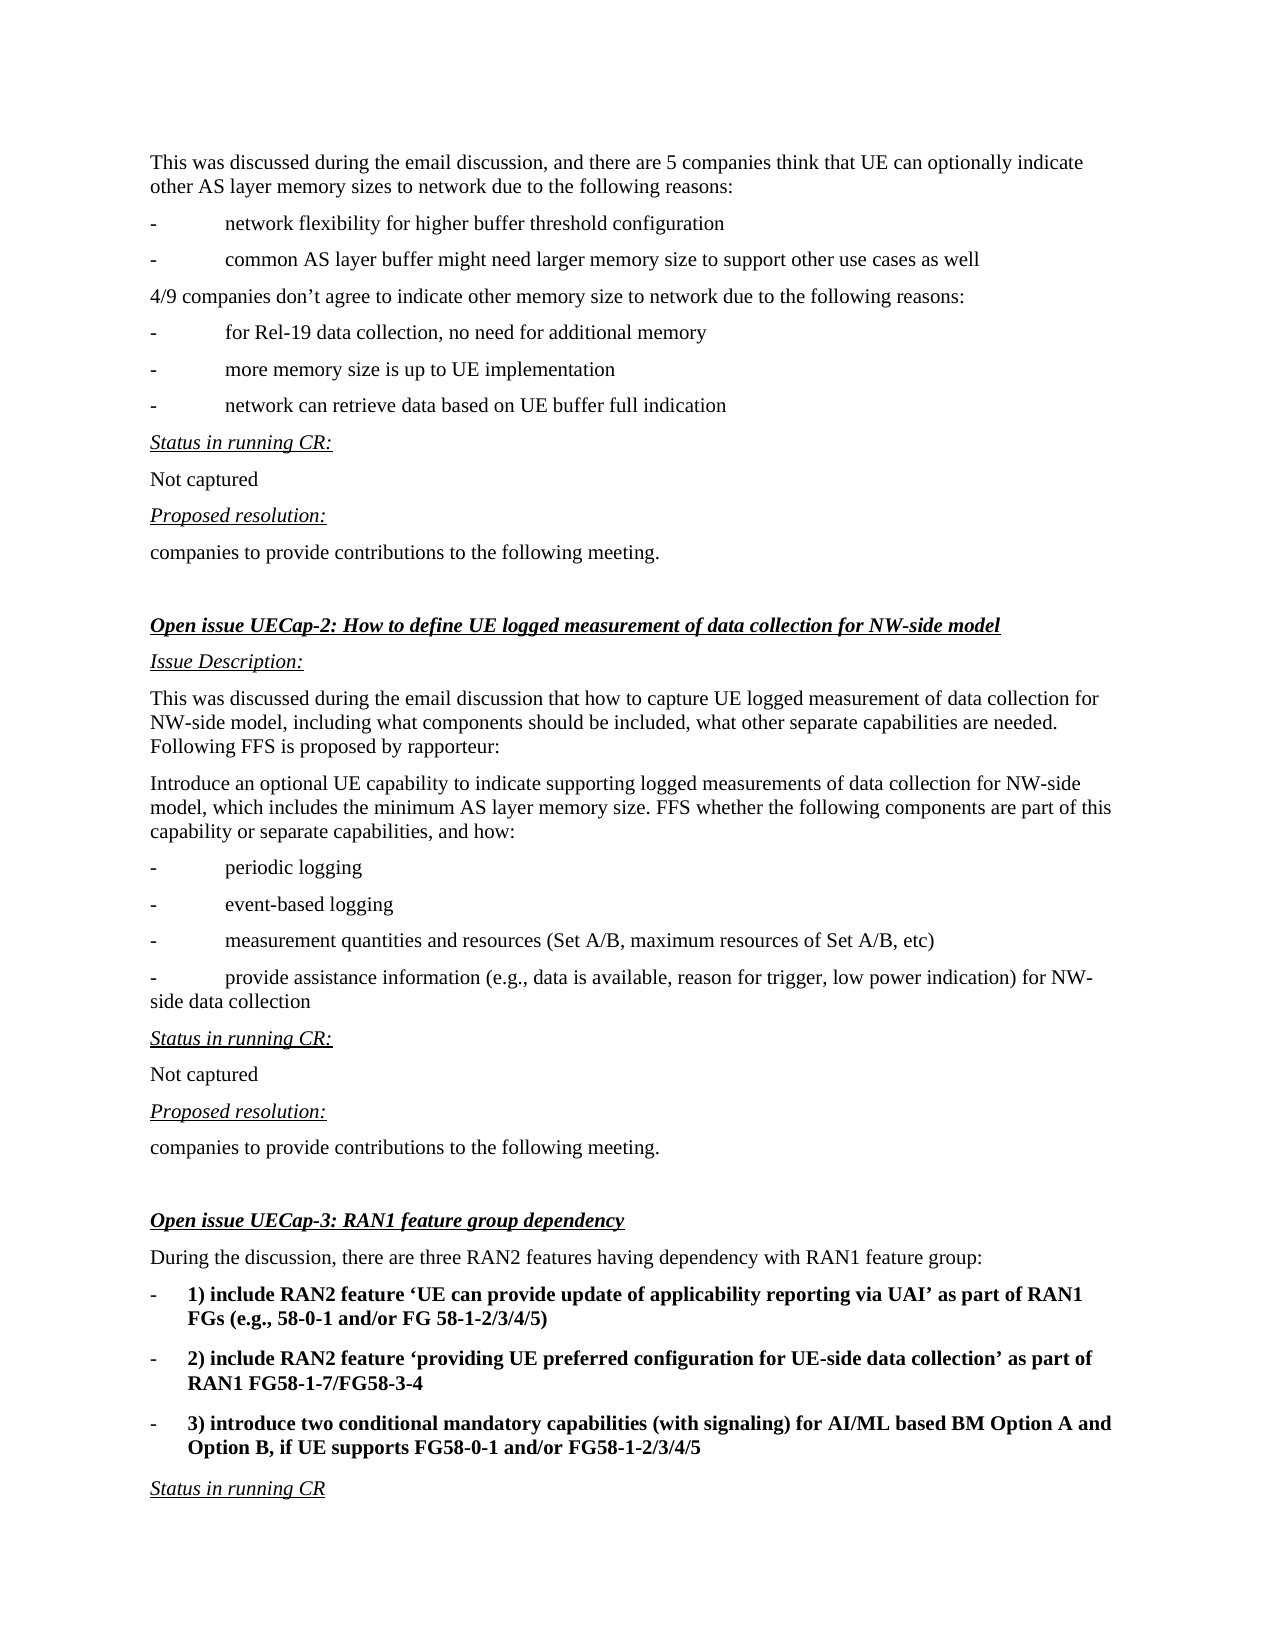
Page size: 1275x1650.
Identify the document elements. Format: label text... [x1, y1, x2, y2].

text - for Rel-19 data collection, no need for additional memory [150, 320, 1125, 344]
list 1) include RAN2 feature ‘UE can provide update of applicability reporting via UAI’ as part of RAN1 FGs (e.g., 58-0-1 and/or FG 58-1-2/3/4/5) [150, 1282, 1125, 1330]
text Proposed resolution: [150, 503, 1125, 527]
text - network flexibility for higher buffer threshold configuration [150, 211, 1125, 235]
list 2) include RAN2 feature ‘providing UE preferred configuration for UE-side data collection’ as part of RAN1 FG58-1-7/FG58-3-4 [150, 1346, 1125, 1394]
text Not captured [150, 1062, 1125, 1086]
text This was discussed during the email discussion that how to capture UE logged measurement of data collection for NW-side model, including what components should be included, what other separate capabilities are needed. Following FFS is proposed by rapporteur: [150, 686, 1125, 758]
text Open issue UECap-2: How to define UE logged measurement of data collection for NW-side model [150, 613, 1125, 637]
text companies to provide contributions to the following meeting. [150, 540, 1125, 564]
text Introduce an optional UE capability to indicate supporting logged measurements of data collection for NW-side model, which includes the minimum AS layer memory size. FFS whether the following components are part of this capability or separate capabilities, and how: [150, 771, 1125, 843]
text - event-based logging [150, 892, 1125, 916]
text - periodic logging [150, 855, 1125, 879]
text Not captured [150, 467, 1125, 491]
text - provide assistance information (e.g., data is available, reason for trigger, low power indication) for NW-side data collection [150, 965, 1125, 1013]
text - network can retrieve data based on UE buffer full indication [150, 393, 1125, 417]
text During the discussion, there are three RAN2 features having dependency with RAN1 feature group: [150, 1245, 1125, 1269]
text 4/9 companies don’t agree to indicate other memory size to network due to the following reasons: [150, 284, 1125, 308]
text Status in running CR: [150, 1026, 1125, 1050]
text companies to provide contributions to the following meeting. [150, 1135, 1125, 1159]
text Issue Description: [150, 649, 1125, 673]
list 3) introduce two conditional mandatory capabilities (with signaling) for AI/ML based BM Option A and Option B, if UE supports FG58-0-1 and/or FG58-1-2/3/4/5 [150, 1411, 1125, 1459]
text Status in running CR [150, 1476, 1125, 1500]
text - measurement quantities and resources (Set A/B, maximum resources of Set A/B, etc) [150, 928, 1125, 952]
text Open issue UECap-3: RAN1 feature group dependency [150, 1208, 1125, 1232]
text Proposed resolution: [150, 1099, 1125, 1123]
text - common AS layer buffer might need larger memory size to support other use cases as well [150, 247, 1125, 271]
text - more memory size is up to UE implementation [150, 357, 1125, 381]
text This was discussed during the email discussion, and there are 5 companies think that UE can optionally indicate other AS layer memory sizes to network due to the following reasons: [150, 150, 1125, 198]
text Status in running CR: [150, 430, 1125, 454]
